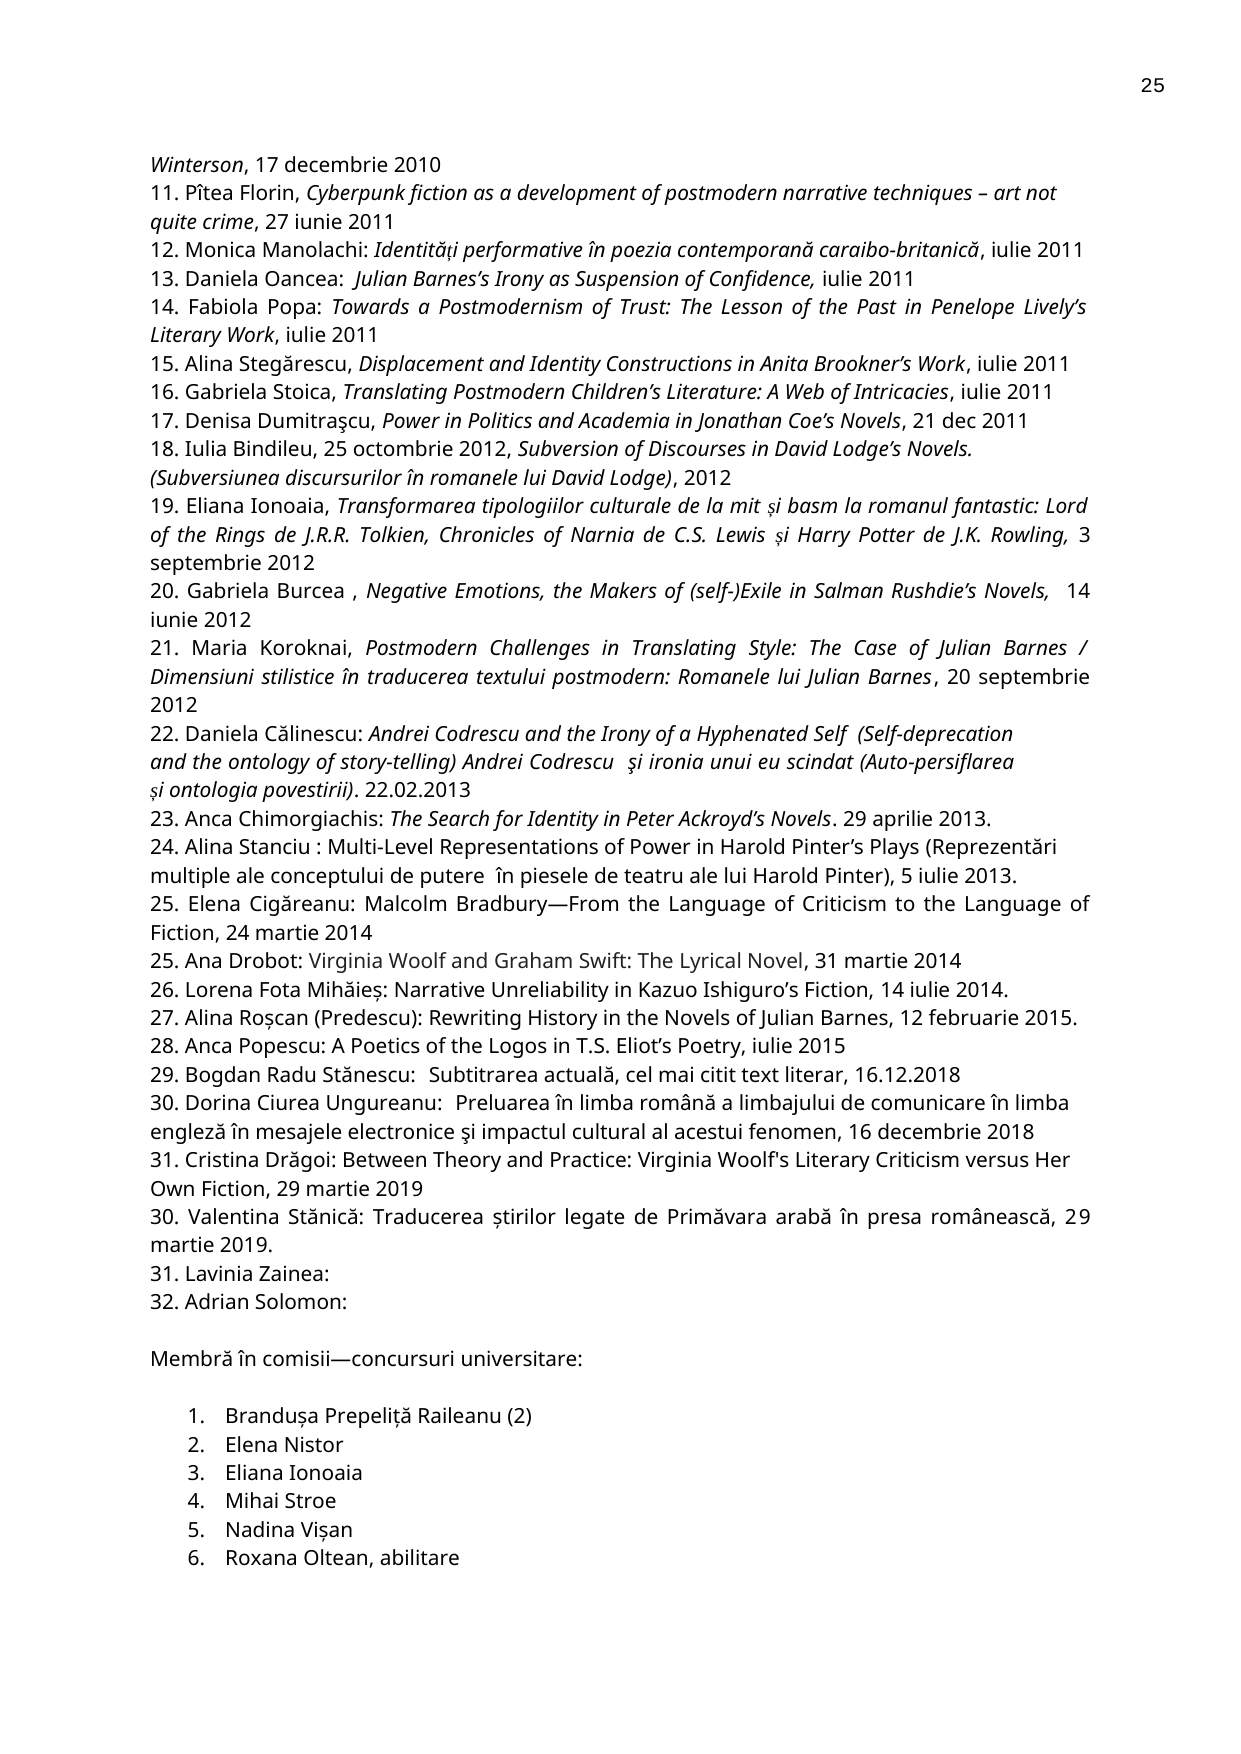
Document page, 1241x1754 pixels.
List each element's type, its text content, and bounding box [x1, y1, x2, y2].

list Roxana Oltean, abilitare [187, 1543, 1090, 1572]
text 13. Daniela Oancea: Julian Barnes’s Irony as Suspension of Confidence, iulie 2011 [150, 264, 1090, 292]
text 20. Gabriela Burcea , Negative Emotions, the Makers of (self-)Exile in Salman Rushdie’s Novels, 14 iunie 2012 [150, 577, 1090, 633]
text 16. Gabriela Stoica, Translating Postmodern Children’s Literature: A Web of Intricacies, iulie 2011 [150, 377, 1090, 406]
text 25. Ana Drobot: Virginia Woolf and Graham Swift: The Lyrical Novel, 31 martie 2014 [803, 946, 1090, 975]
text 24. Alina Stanciu : Multi-Level Representations of Power in Harold Pinter’s Plays (Reprezentări multiple ale conceptului de putere în piesele de teatru ale lui Harold Pinter), 5 iulie 2013. [150, 832, 1090, 889]
text 30. Dorina Ciurea Ungureanu: Preluarea în limba română a limbajului de comunicare în limba engleză în mesajele electronice şi impactul cultural al acestui fenomen, 16 decembrie 2018 [150, 1088, 1090, 1145]
text 19. Eliana Ionoaia, Transformarea tipologiilor culturale de la mit și basm la romanul fantastic: Lord of the Rings de J.R.R. Tolkien, Chronicles of Narnia de C.S. Lewis și Harry Potter de J.K. Rowling, 3 septembrie 2012 [150, 491, 1090, 577]
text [150, 150, 1090, 178]
text 31. Cristina Drăgoi: Between Theory and Practice: Virginia Woolf's Literary Criticism versus Her Own Fiction, 29 martie 2019 [150, 1145, 1090, 1202]
list Eliana Ionoaia [187, 1458, 1090, 1487]
text 21. Maria Koroknai, Postmodern Challenges in Translating Style: The Case of Julian Barnes / Dimensiuni stilistice în traducerea textului postmodern: Romanele lui Julian Barnes, 20 septembrie 2012 [150, 633, 1090, 719]
text 17. Denisa Dumitraşcu, Power in Politics and Academia in Jonathan Coe’s Novels, 21 dec 2011 [150, 406, 1090, 434]
list Mihai Stroe [187, 1487, 1090, 1515]
list Nadina Vişan [187, 1515, 1090, 1543]
title 30. Valentina Stănică: Traducerea ştirilor legate de Primăvara arabă în presa românească, 29 martie 2019. [150, 1202, 1090, 1259]
text 25. Elena Cigăreanu: Malcolm Bradbury―From the Language of Criticism to the Language of Fiction, 24 martie 2014 [150, 889, 1090, 946]
text 12. Monica Manolachi: Identități performative în poezia contemporană caraibo-britanică, iulie 2011 [150, 235, 1090, 264]
text 28. Anca Popescu: A Poetics of the Logos in T.S. Eliot’s Poetry, iulie 2015 [150, 1032, 1090, 1060]
title 26. Lorena Fota Mihăieş: Narrative Unreliability in Kazuo Ishiguro’s Fiction, 14 iulie 2014. [150, 975, 1090, 1003]
text 22. Daniela Călinescu: Andrei Codrescu and the Irony of a Hyphenated Self (Self-deprecation and the ontology of story-telling) Andrei Codrescu şi ironia unui eu scindat (Auto-persiflarea și ontologia povestirii). 22.02.2013 [150, 719, 1017, 804]
text Membră în comisii—concursuri universitare: [150, 1344, 1090, 1373]
title 31. Lavinia Zainea: [150, 1259, 1090, 1287]
list Branduşa Prepeliţă Raileanu (2) [187, 1401, 1090, 1430]
text 29. Bogdan Radu Stănescu: Subtitrarea actuală, cel mai citit text literar, 16.12.2018 [150, 1060, 1090, 1088]
text 27. Alina Roşcan (Predescu): Rewriting History in the Novels of Julian Barnes, 12 februarie 2015. [150, 1003, 1090, 1032]
text 18. Iulia Bindileu, 25 octombrie 2012, Subversion of Discourses in David Lodge’s Novels. (Subversiunea discursurilor în romanele lui David Lodge), 2012 [150, 434, 1090, 491]
text 14. Fabiola Popa: Towards a Postmodernism of Trust: The Lesson of the Past in Penelope Lively’s Literary Work, iulie 2011 [150, 292, 1090, 349]
list Elena Nistor [187, 1430, 1090, 1458]
title 32. Adrian Solomon: [150, 1287, 1090, 1316]
text 11. Pîtea Florin, Cyberpunk fiction as a development of postmodern narrative techniques – art not quite crime, 27 iunie 2011 [150, 178, 1090, 235]
text 23. Anca Chimorgiachis: The Search for Identity in Peter Ackroyd’s Novels. 29 aprilie 2013. [150, 804, 1090, 832]
text 15. Alina Stegărescu, Displacement and Identity Constructions in Anita Brookner’s Work, iulie 2011 [150, 349, 1090, 377]
